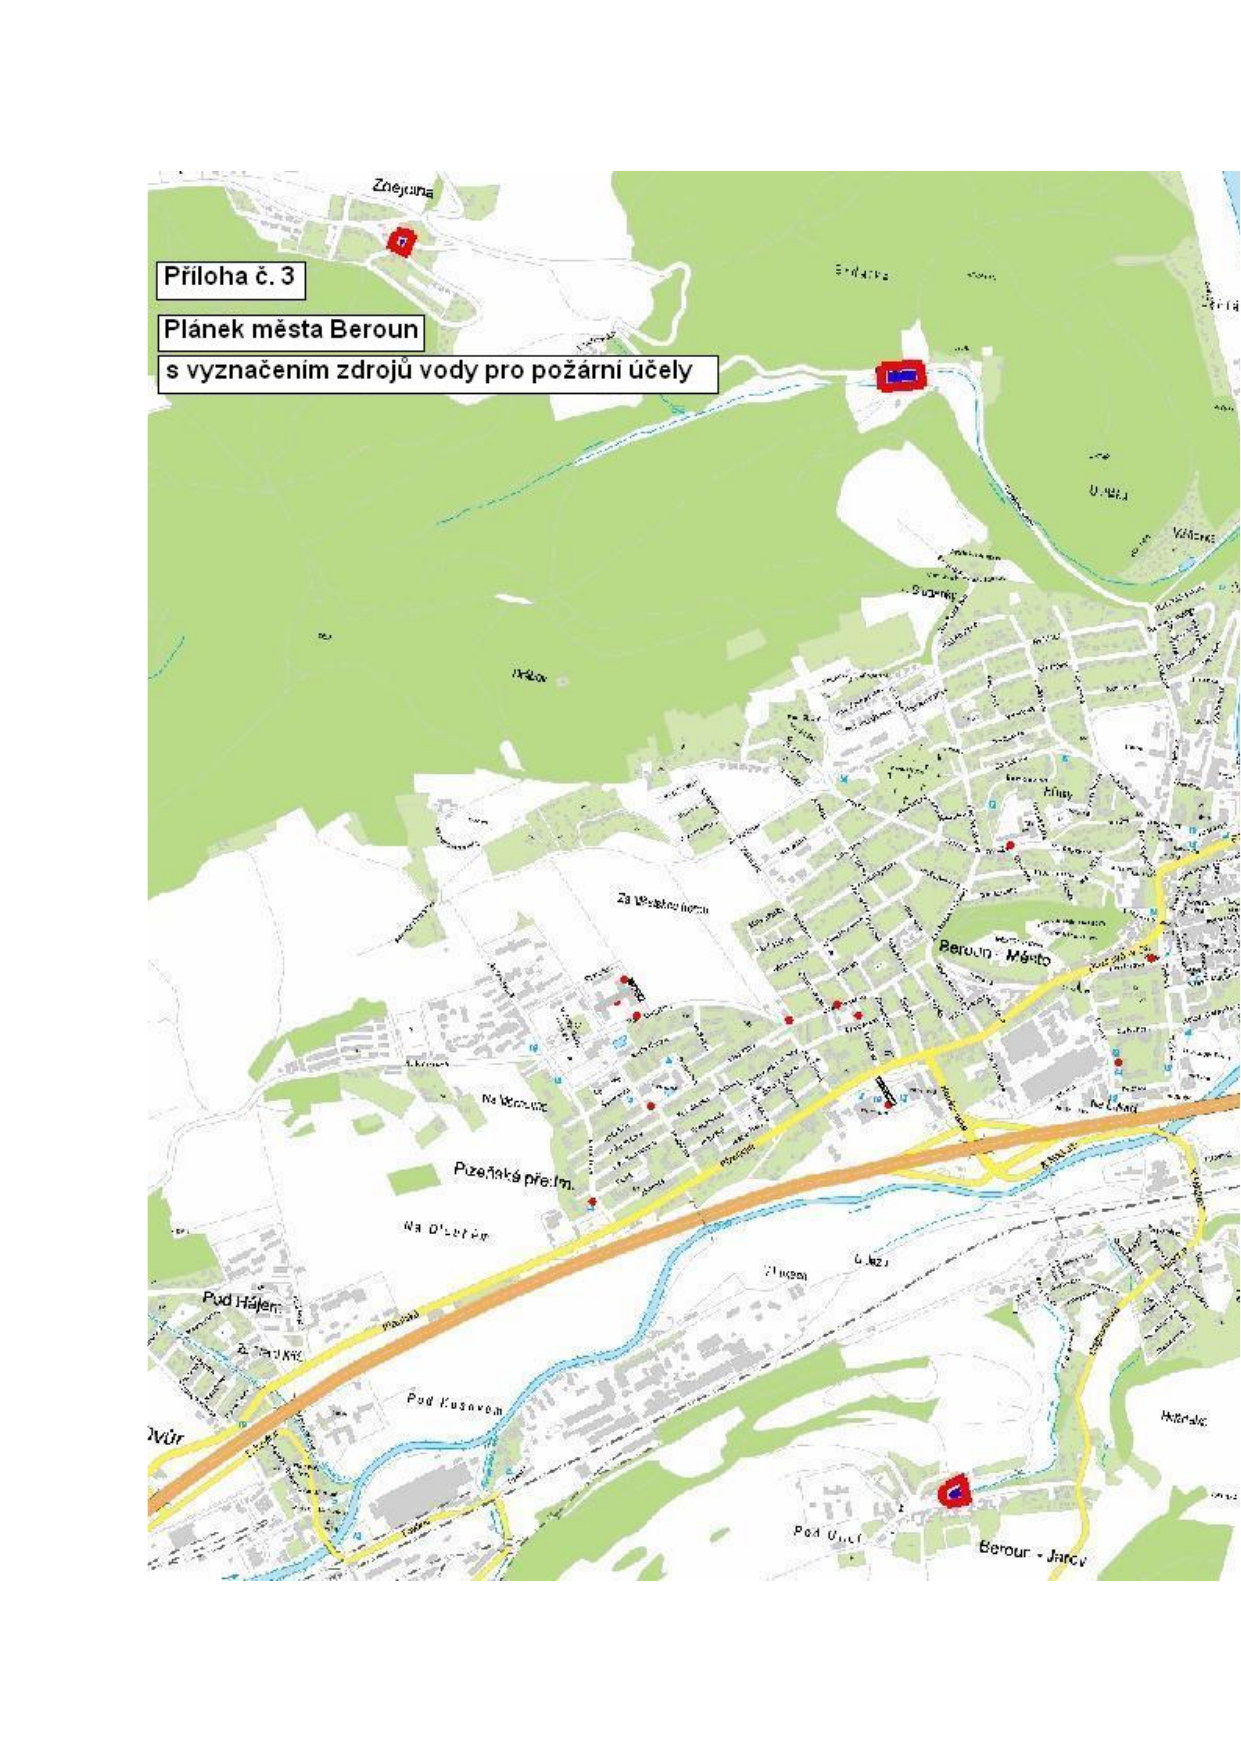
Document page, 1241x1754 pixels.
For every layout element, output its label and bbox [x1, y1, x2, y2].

picture [147, 171, 1241, 1581]
